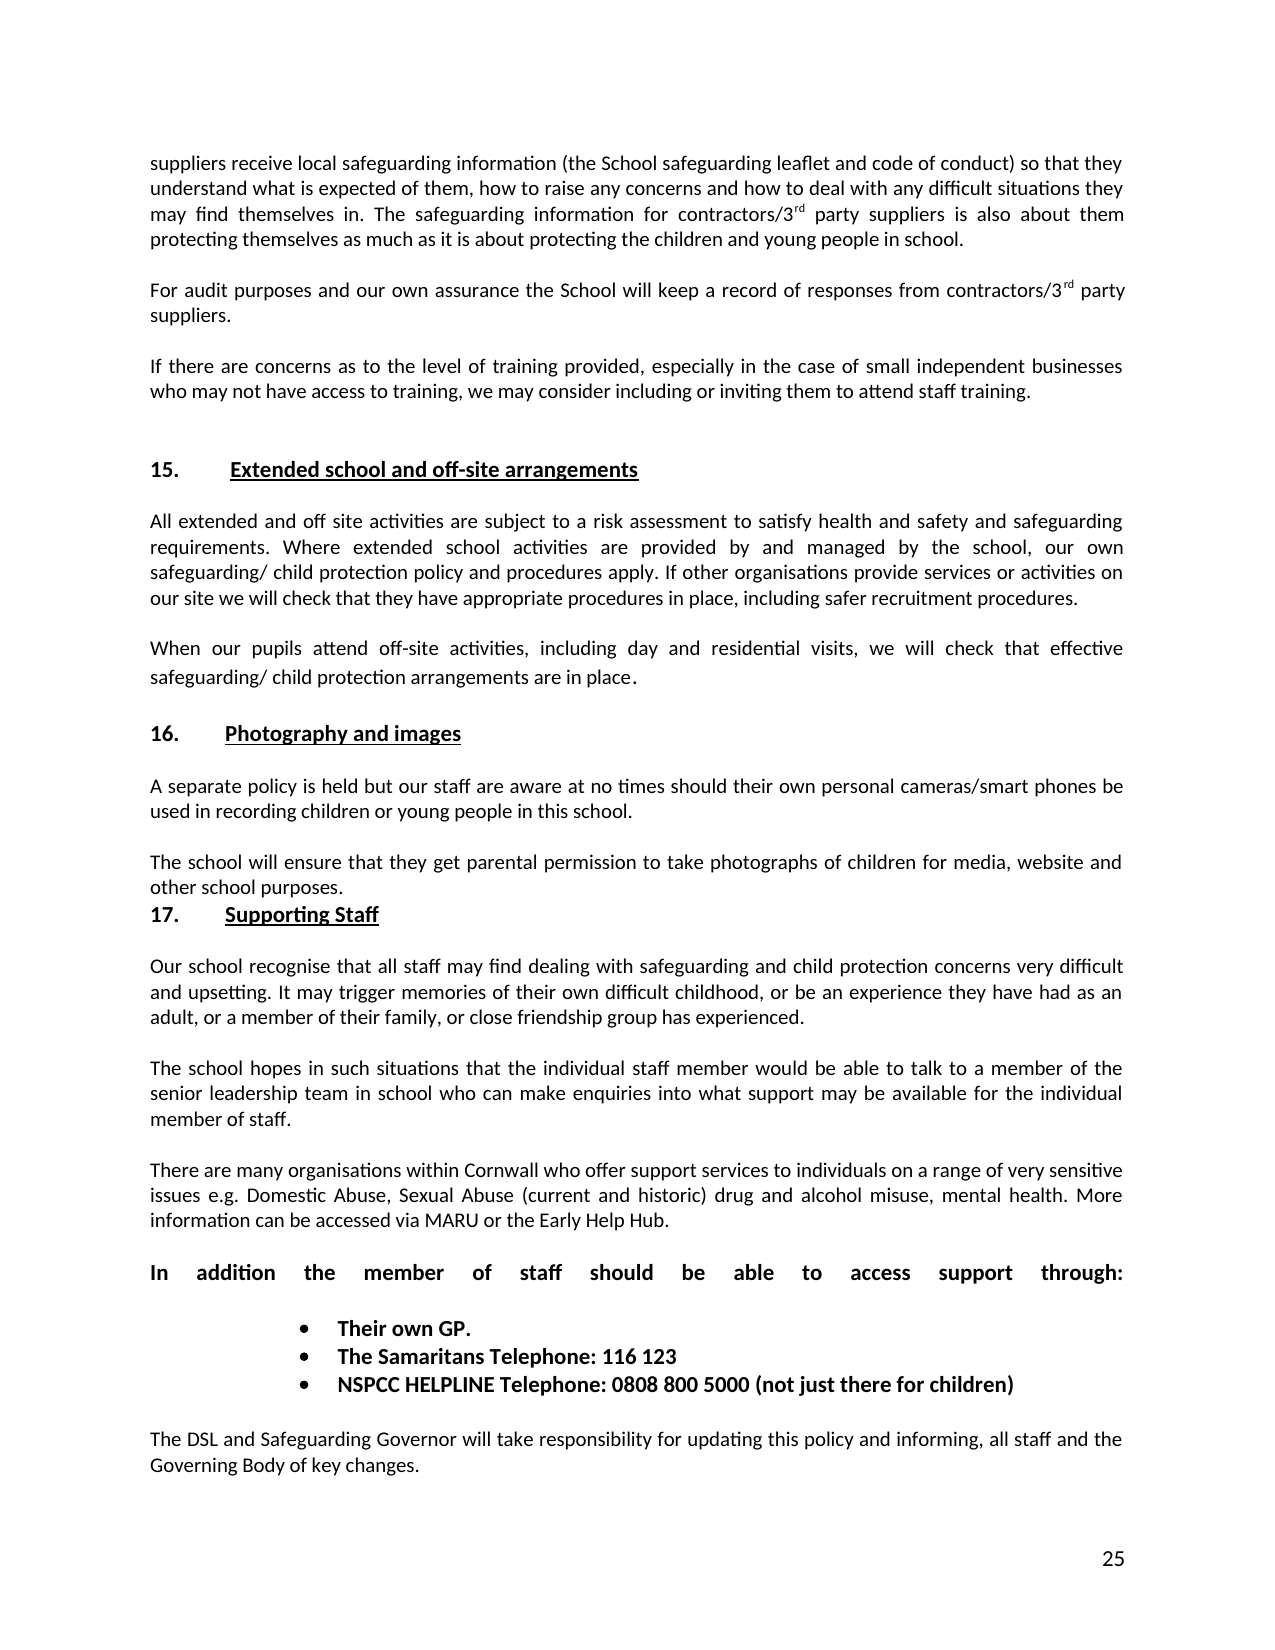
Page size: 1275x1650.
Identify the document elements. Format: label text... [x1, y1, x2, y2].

list Their own GP. [300, 1314, 1125, 1342]
text 17. Supporting Staff [150, 900, 1125, 928]
text The DSL and Safeguarding Governor will take responsibility for updating this policy and informing, all staff and the Governing Body of key changes. [150, 1427, 1125, 1477]
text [150, 150, 1125, 252]
text All extended and off site activities are subject to a risk assessment to satisfy health and safety and safeguarding requirements. Where extended school activities are provided by and managed by the school, our own safeguarding/ child protection policy and procedures apply. If other organisations provide services or activities on our site we will check that they have appropriate procedures in place, including safer recruitment procedures. [150, 508, 1125, 610]
text If there are concerns as to the level of training provided, especially in the case of small independent businesses who may not have access to training, we may consider including or inviting them to attend staff training. [150, 353, 1125, 404]
text When our pupils attend off-site activities, including day and residential visits, we will check that effective safeguarding/ child protection arrangements are in place. [150, 636, 1125, 690]
text Our school recognise that all staff may find dealing with safeguarding and child protection concerns very difficult and upsetting. It may trigger memories of their own difficult childhood, or be an experience they have had as an adult, or a member of their family, or close friendship group has experienced. [150, 953, 1125, 1030]
text A separate policy is held but our staff are aware at no times should their own personal cameras/smart phones be used in recording children or young people in this school. [150, 773, 1125, 824]
text 16. Photography and images [150, 719, 1125, 747]
list The Samaritans Telephone: 116 123 [300, 1342, 1125, 1371]
text In addition the member of staff should be able to access support through: [150, 1258, 1125, 1314]
text The school hopes in such situations that the individual staff member would be able to talk to a member of the senior leadership team in school who can make enquiries into what support may be available for the individual member of staff. [150, 1055, 1125, 1131]
text 15. Extended school and off-site arrangements [150, 455, 1125, 483]
text The school will ensure that they get parental permission to take photographs of children for media, website and other school purposes. [150, 849, 1125, 900]
text There are many organisations within Cornwall who offer support services to individuals on a range of very sensitive issues e.g. Domestic Abuse, Sexual Abuse (current and historic) drug and alcohol misuse, mental health. More information can be accessed via MARU or the Early Help Hub. [150, 1157, 1125, 1233]
text For audit purposes and our own assurance the School will keep a record of responses from contractors/3rd party suppliers. [150, 277, 1125, 328]
list NSPCC HELPLINE Telephone: 0808 800 5000 (not just there for children) [300, 1371, 1125, 1398]
